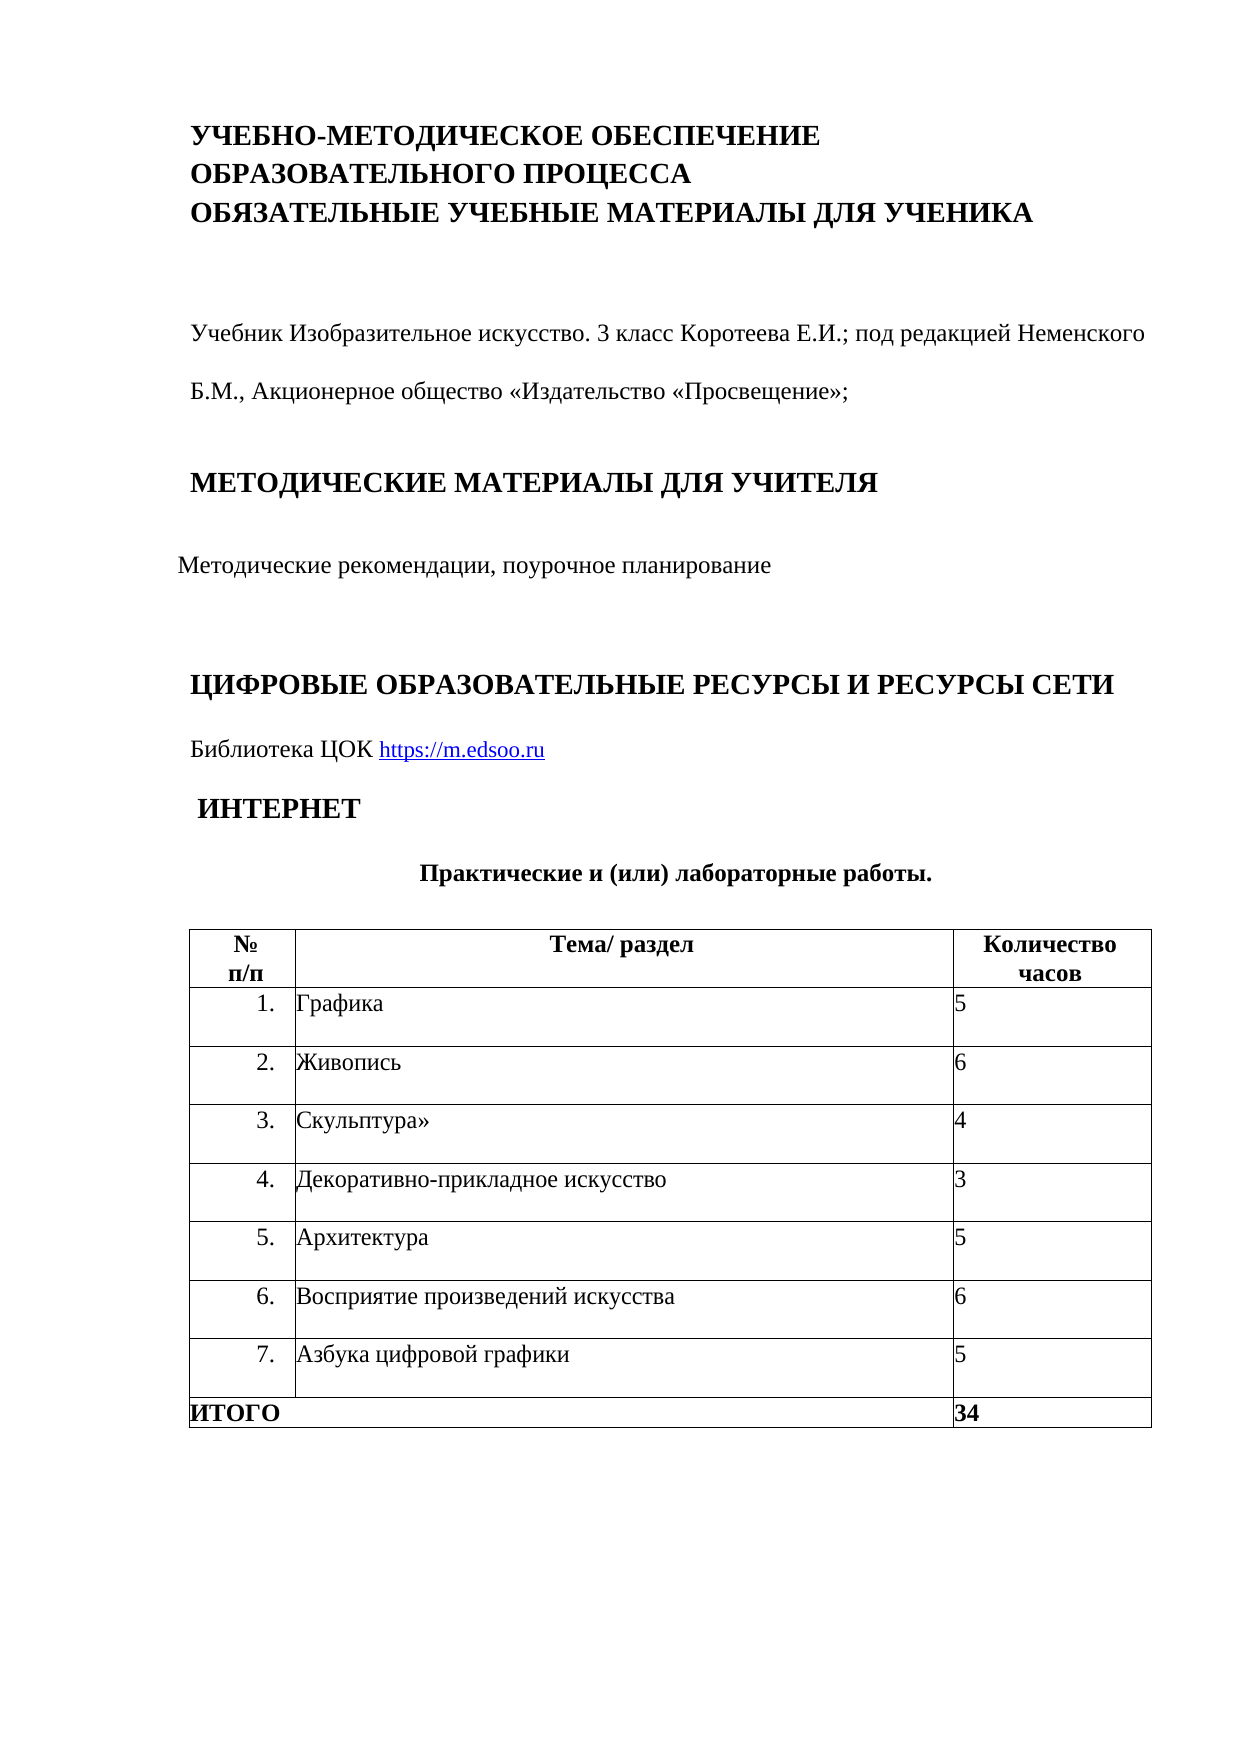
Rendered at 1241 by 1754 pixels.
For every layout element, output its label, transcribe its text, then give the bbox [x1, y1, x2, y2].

text ЦИФРОВЫЕ ОБРАЗОВАТЕЛЬНЫЕ РЕСУРСЫ И РЕСУРСЫ СЕТИ [190, 667, 1152, 700]
text УЧЕБНО-МЕТОДИЧЕСКОЕ ОБЕСПЕЧЕНИЕ ОБРАЗОВАТЕЛЬНОГО ПРОЦЕССА [190, 118, 1152, 190]
text ОБЯЗАТЕЛЬНЫЕ УЧЕБНЫЕ МАТЕРИАЛЫ ДЛЯ УЧЕНИКА [190, 195, 1152, 229]
text Методические рекомендации, поурочное планирование [177, 550, 1152, 579]
table_cell 34 [954, 1398, 1151, 1427]
table_header Тема/ раздел [296, 930, 953, 987]
table_cell Графика [296, 988, 953, 1046]
table_cell 5 [954, 1339, 1151, 1397]
table_cell [190, 1281, 295, 1338]
text МЕТОДИЧЕСКИЕ МАТЕРИАЛЫ ДЛЯ УЧИТЕЛЯ [190, 466, 1152, 499]
table_cell Азбука цифровой графики [296, 1339, 953, 1397]
table_cell Живопись [296, 1047, 953, 1104]
table_cell [190, 1105, 295, 1163]
table_cell 6 [954, 1047, 1151, 1104]
table_cell Декоративно-прикладное искусство [296, 1164, 953, 1221]
table_cell Восприятие произведений искусства [296, 1281, 953, 1338]
table_cell ИТОГО [190, 1398, 953, 1427]
table_cell 5 [954, 1222, 1151, 1280]
table_cell 3 [954, 1164, 1151, 1221]
table_header Количество часов [954, 930, 1151, 987]
text Учебник Изобразительное искусство. 3 класс Коротеева Е.И.; под редакцией Неменского Б.М., Акционерное общество «Издательство «Просвещение»; [190, 318, 1152, 404]
table_cell [190, 1222, 295, 1280]
table_cell [190, 988, 295, 1046]
table_cell 5 [954, 988, 1151, 1046]
table_cell [190, 1339, 295, 1397]
table_cell Архитектура [296, 1222, 953, 1280]
table_cell 4 [954, 1105, 1151, 1163]
text ИНТЕРНЕТ [190, 791, 1152, 825]
table_cell [190, 1047, 295, 1104]
text Практические и (или) лабораторные работы. [200, 858, 1152, 887]
table_cell [190, 1164, 295, 1221]
table_cell 6 [954, 1281, 1151, 1338]
table_cell Скульптура» [296, 1105, 953, 1163]
table_header № п/п [190, 930, 295, 987]
text Библиотека ЦОК https://m.edsoo.ru [190, 734, 1152, 763]
